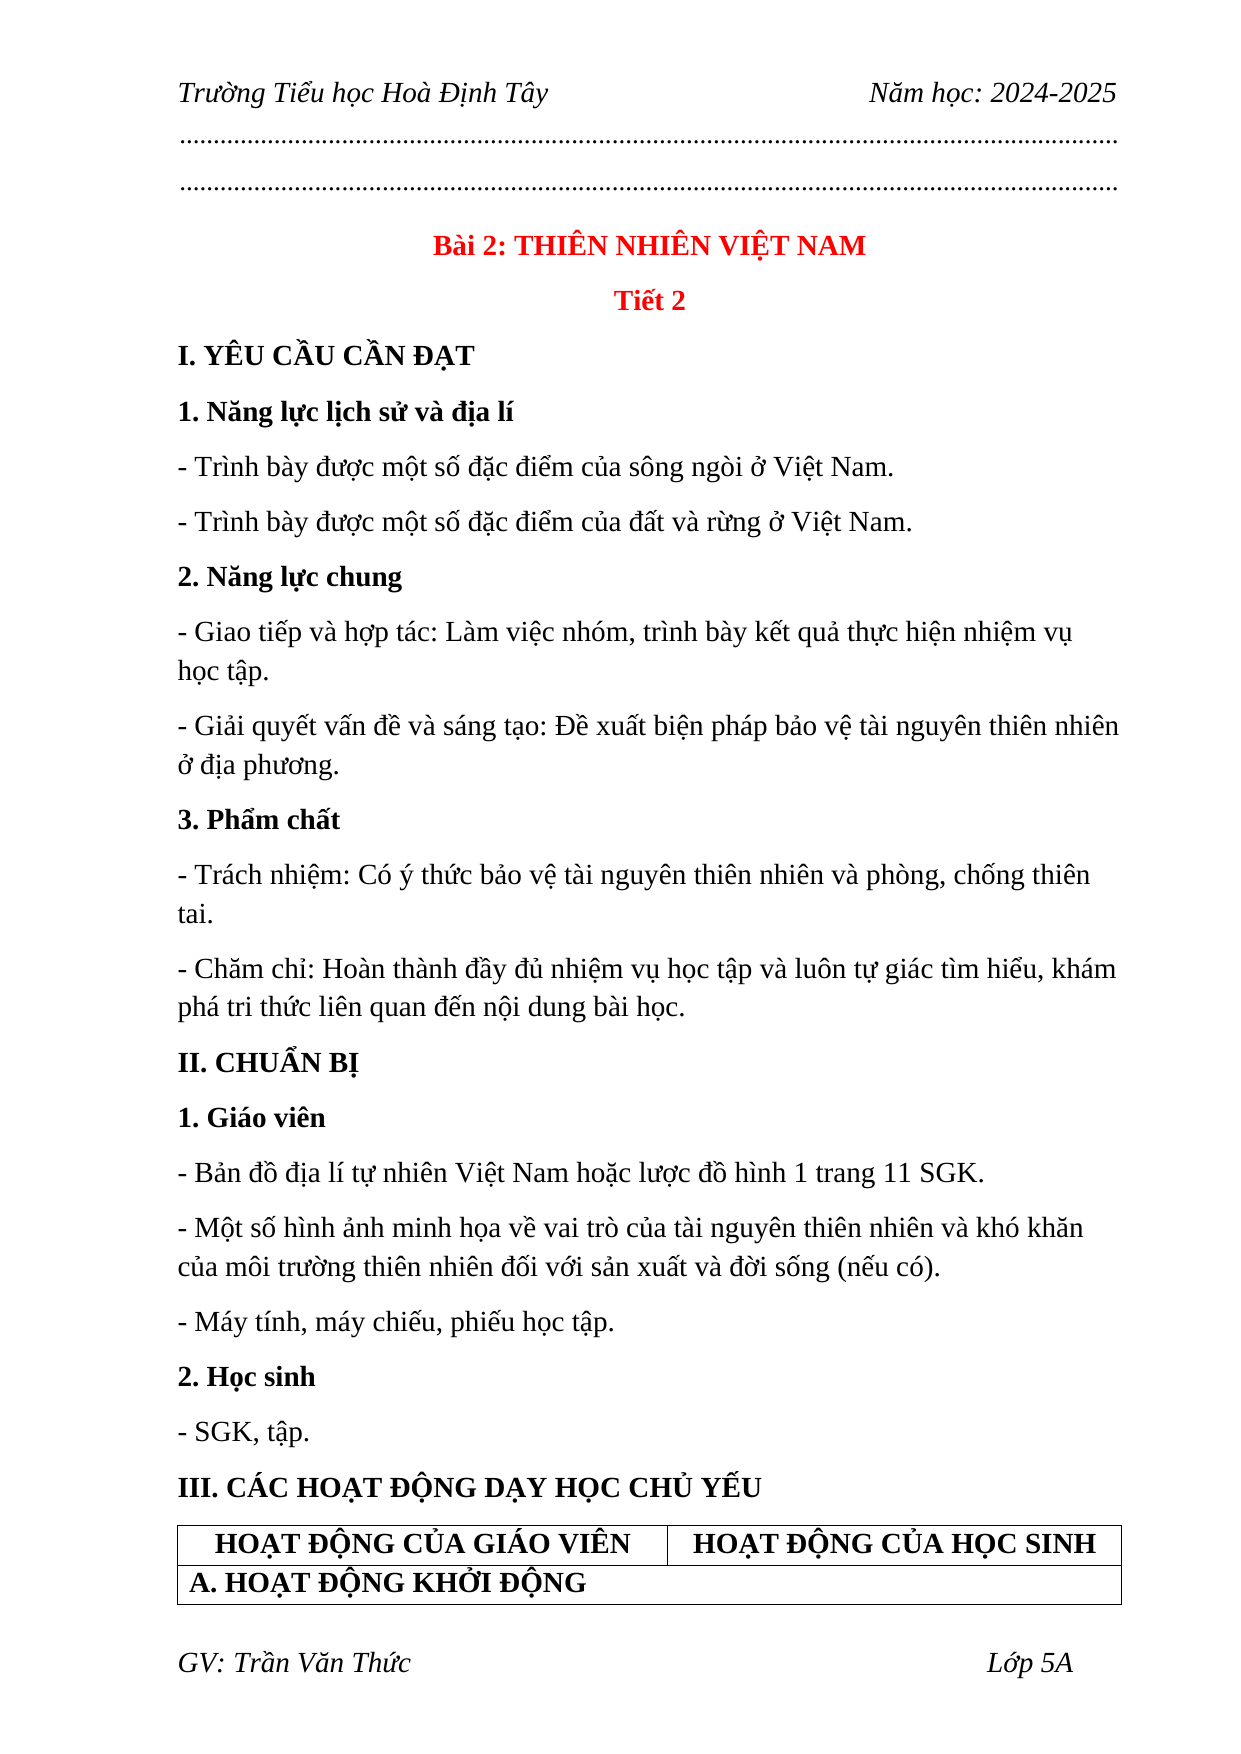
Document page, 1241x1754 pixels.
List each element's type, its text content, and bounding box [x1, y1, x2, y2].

text 3. Phẩm chất [177, 802, 1122, 836]
table_header HOẠT ĐỘNG CỦA GIÁO VIÊN [178, 1526, 667, 1564]
text I. YÊU CẦU CẦN ĐẠT [177, 338, 1122, 372]
text - Máy tính, máy chiếu, phiếu học tập. [177, 1304, 1122, 1338]
text - Giải quyết vấn đề và sáng tạo: Đề xuất biện pháp bảo vệ tài nguyên thiên nhiên ở địa phương. [177, 708, 1122, 780]
text Tiết 2 [177, 283, 1122, 317]
text III. CÁC HOẠT ĐỘNG DẠY HỌC CHỦ YẾU [177, 1470, 1122, 1503]
text 2. Học sinh [177, 1359, 1122, 1393]
text ........................................................................................................................................... ........................................................................................................................................... [177, 118, 1122, 196]
text II. CHUẨN BỊ [177, 1045, 1122, 1078]
text - Bản đồ địa lí tự nhiên Việt Nam hoặc lược đồ hình 1 trang 11 SGK. [177, 1155, 1122, 1189]
text 1. Giáo viên [177, 1100, 1122, 1133]
text - Một số hình ảnh minh họa về vai trò của tài nguyên thiên nhiên và khó khăn của môi trường thiên nhiên đối với sản xuất và đời sống (nếu có). [177, 1210, 1122, 1282]
text 2. Năng lực chung [177, 559, 1122, 593]
table_cell A. HOẠT ĐỘNG KHỞI ĐỘNG [178, 1566, 1121, 1604]
text - Trình bày được một số đặc điểm của sông ngòi ở Việt Nam. [177, 449, 1122, 482]
text - Trách nhiệm: Có ý thức bảo vệ tài nguyên thiên nhiên và phòng, chống thiên tai. [177, 857, 1122, 929]
text - Giao tiếp và hợp tác: Làm việc nhóm, trình bày kết quả thực hiện nhiệm vụ học tập. [177, 614, 1122, 687]
text - Chăm chỉ: Hoàn thành đầy đủ nhiệm vụ học tập và luôn tự giác tìm hiểu, khám phá tri thức liên quan đến nội dung bài học. [177, 951, 1122, 1023]
table_header HOẠT ĐỘNG CỦA HỌC SINH [668, 1526, 1121, 1564]
text Bài 2: THIÊN NHIÊN VIỆT NAM [177, 228, 1122, 262]
text - SGK, tập. [177, 1414, 1122, 1448]
text - Trình bày được một số đặc điểm của đất và rừng ở Việt Nam. [177, 504, 1122, 538]
text 1. Năng lực lịch sử và địa lí [177, 394, 1122, 427]
